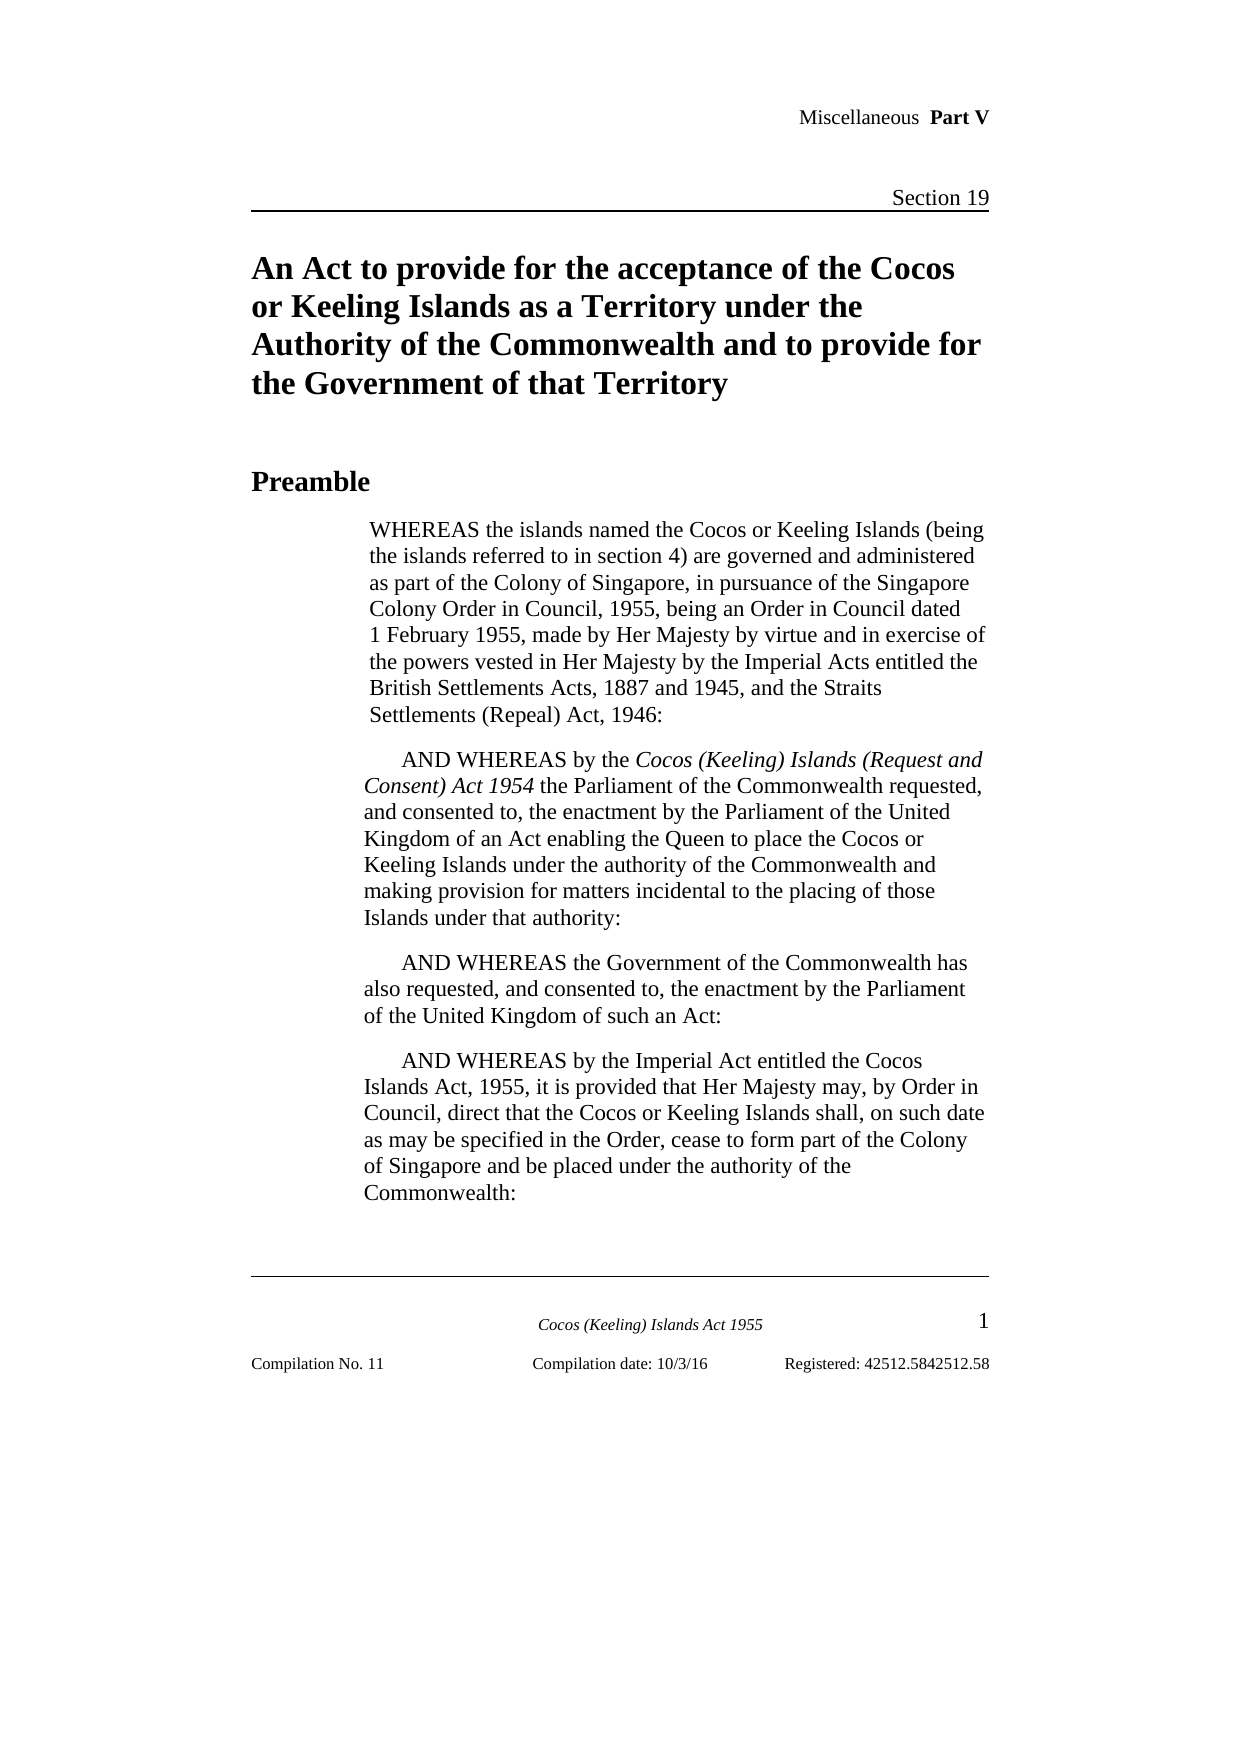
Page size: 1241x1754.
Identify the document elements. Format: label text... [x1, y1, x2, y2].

text An Act to provide for the acceptance of the Cocos or Keeling Islands as a Territory under the Authority of the Commonwealth and to provide for the Government of that Territory [251, 248, 989, 401]
text AND WHEREAS by the Imperial Act entitled the Cocos Islands Act, 1955, it is provided that Her Majesty may, by Order in Council, direct that the Cocos or shall, on such date as may be specified in the Order, cease to form part of the Colony of Singapore and be placed under the authority of the Commonwealth: [363, 1047, 989, 1205]
text WHEREAS the islands named the Cocos or Keeling Islands (being the islands referred to in section 4) are governed and administered as part of the Colony of Singapore, in pursuance of the Singapore Colony Order in Council, 1955, being an Order in Council dated 1 February 1955, made by Her Majesty by virtue and in exercise of the powers vested in Her Majesty by the Imperial Acts entitled the British Settlements Acts, 1887 and 1945, and the Straits Settlements (Repeal) Act, 1946: [251, 516, 989, 727]
text Preamble [251, 464, 989, 497]
text AND WHEREAS the Government of the Commonwealth has also requested, and consented to, the enactment by the Parliament of the of such an Act: [363, 949, 989, 1028]
text AND WHEREAS by the Cocos (Keeling) Islands (Request and Consent) Act 1954 the Parliament of the Commonwealth requested, and consented to, the enactment by the Parliament of the United Kingdom of an Act enabling the Queen to place the Cocos or Keeling Islands under the authority of the Commonwealth and making provision for matters incidental to the placing of those Islands under that authority: [363, 746, 989, 930]
